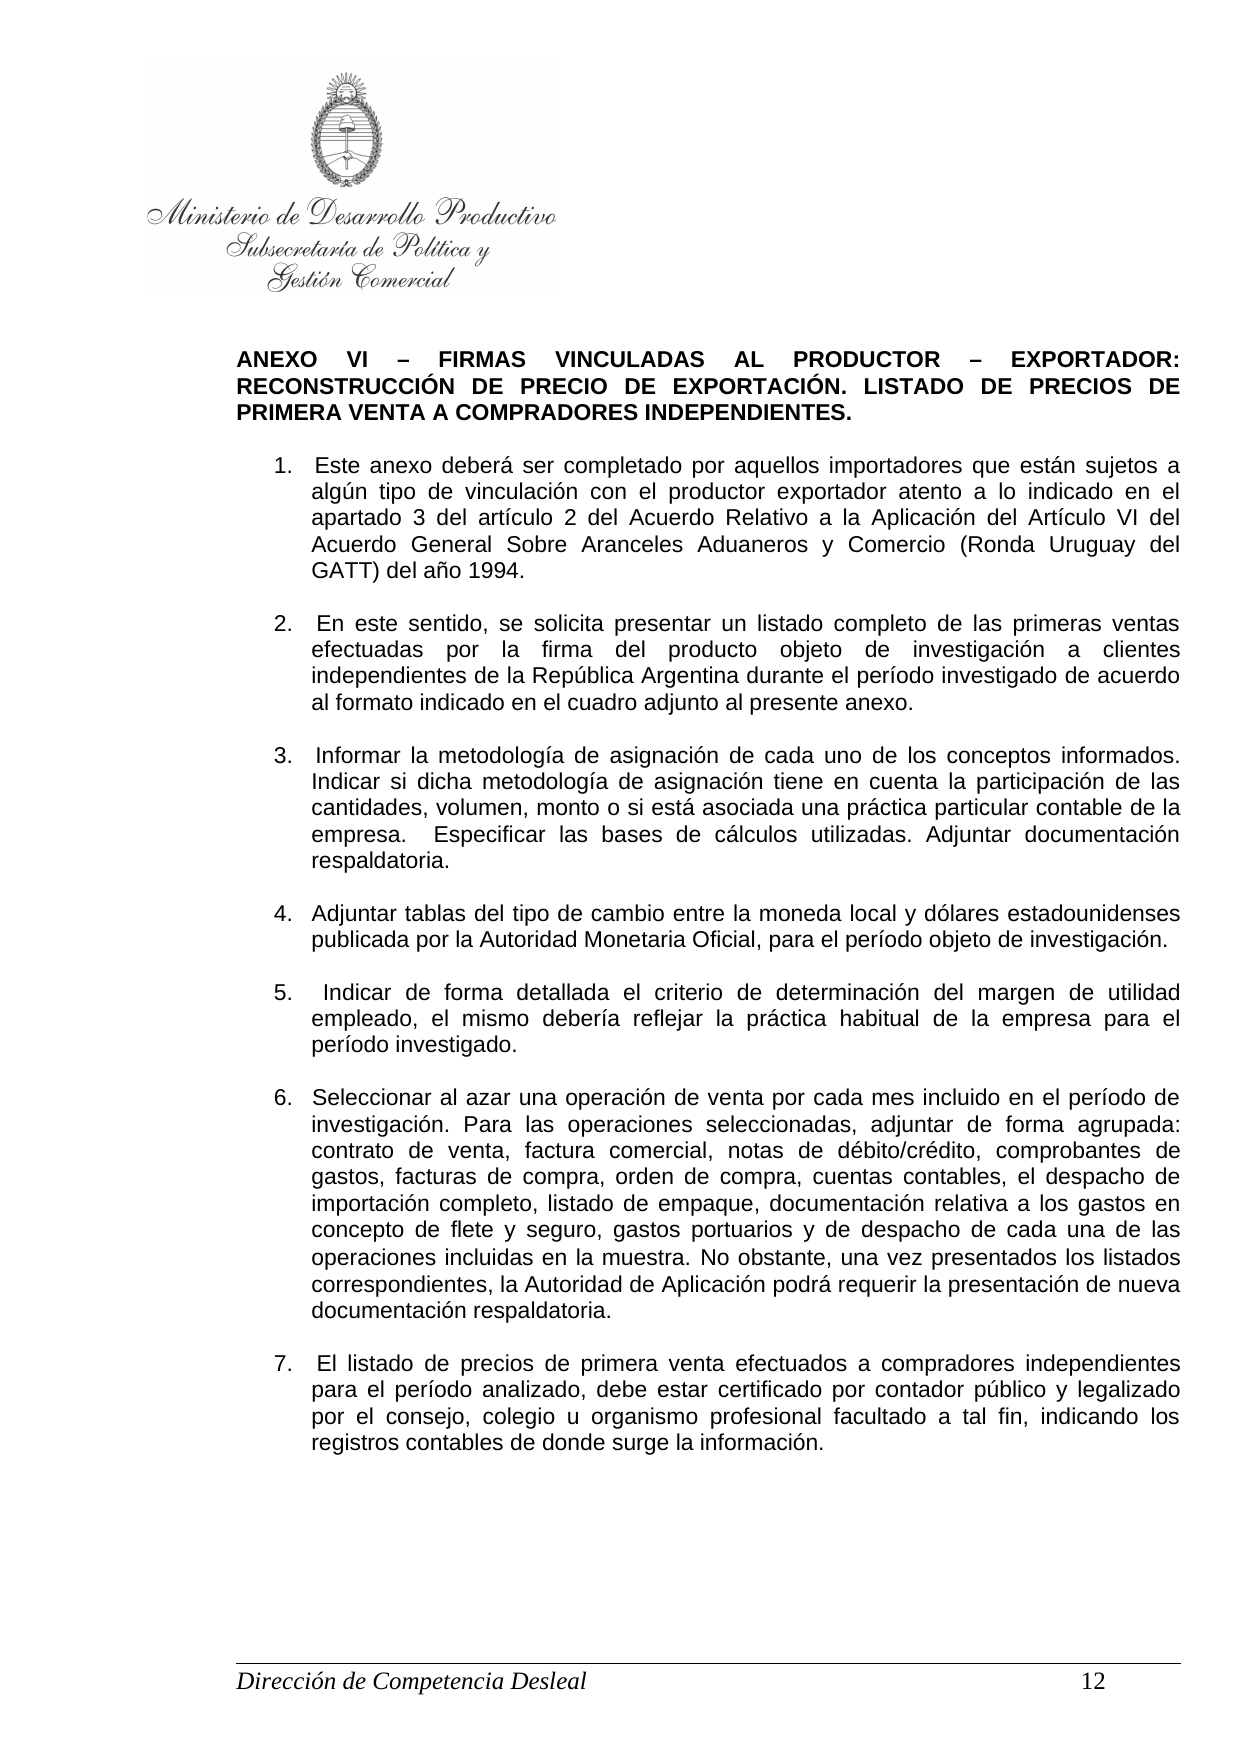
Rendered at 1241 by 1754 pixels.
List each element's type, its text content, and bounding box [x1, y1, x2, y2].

list Indicar de forma detallada el criterio de determinación del margen de utilidad empleado, el mismo debería reflejar la práctica habitual de la empresa para el período investigado. [274, 979, 1181, 1058]
list En este sentido, se solicita presentar un listado completo de las primeras ventas efectuadas por la firma del producto objeto de investigación a clientes independientes de la República Argentina durante el período investigado de acuerdo al formato indicado en el cuadro adjunto al presente anexo. [274, 610, 1181, 715]
list Seleccionar al azar una operación de venta por cada mes incluido en el período de investigación. Para las operaciones seleccionadas, adjuntar de forma agrupada: contrato de venta, factura comercial, notas de débito/crédito, comprobantes de gastos, facturas de compra, orden de compra, cuentas contables, el despacho de importación completo, listado de empaque, documentación relativa a los gastos en concepto de flete y seguro, gastos portuarios y de despacho de cada una de las operaciones incluidas en la muestra. No obstante, una vez presentados los listados correspondientes, la Autoridad de Aplicación podrá requerir la presentación de nueva documentación respaldatoria. [274, 1084, 1181, 1324]
list El listado de precios de primera venta efectuados a compradores independientes para el período analizado, debe estar certificado por contador público y legalizado por el consejo, colegio u organismo profesional facultado a tal fin, indicando los registros contables de donde surge la información. [274, 1350, 1181, 1456]
picture [147, 59, 557, 292]
text ANEXO VI – FIRMAS VINCULADAS AL PRODUCTOR – EXPORTADOR: RECONSTRUCCIÓN DE PRECIO DE EXPORTACIÓN. LISTADO DE PRECIOS DE PRIMERA VENTA A COMPRADORES INDEPENDIENTES. [236, 346, 1181, 425]
list Informar la metodología de asignación de cada uno de los conceptos informados. Indicar si dicha metodología de asignación tiene en cuenta la participación de las cantidades, volumen, monto o si está asociada una práctica particular contable de la empresa. Especificar las bases de cálculos utilizadas. Adjuntar documentación respaldatoria. [274, 742, 1181, 873]
list Adjuntar tablas del tipo de cambio entre la moneda local y dólares estadounidenses publicada por la Autoridad Monetaria Oficial, para el período objeto de investigación. [274, 900, 1181, 952]
list Este anexo deberá ser completado por aquellos importadores que están sujetos a algún tipo de vinculación con el productor exportador atento a lo indicado en el apartado 3 del artículo 2 del Acuerdo Relativo a la Aplicación del Artículo VI del Acuerdo General Sobre Aranceles Aduaneros y Comercio (Ronda Uruguay del GATT) del año 1994. [274, 452, 1181, 583]
